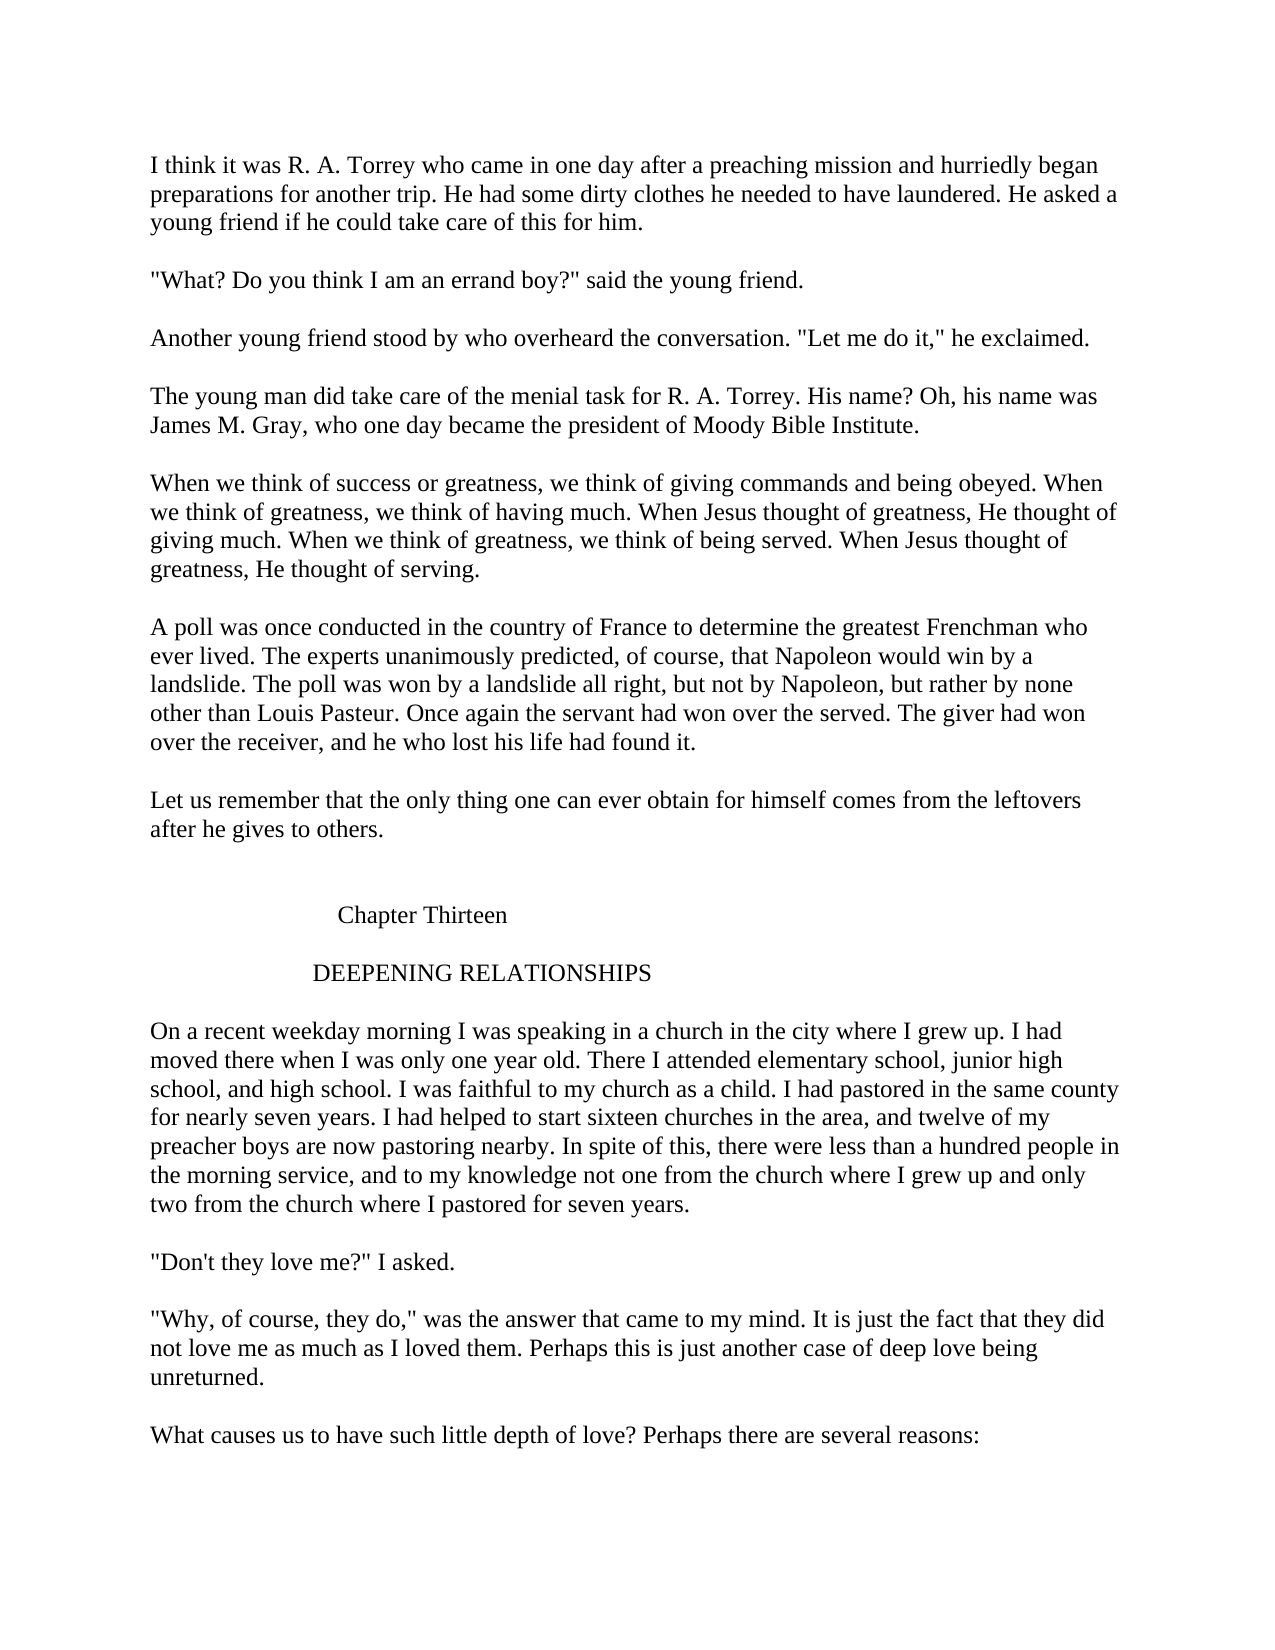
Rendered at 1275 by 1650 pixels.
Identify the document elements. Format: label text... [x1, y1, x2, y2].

text "Don't they love me?" I asked. [150, 1247, 1125, 1275]
text When we think of success or greatness, we think of giving commands and being obeyed. When we think of greatness, we think of having much. When Jesus thought of greatness, He thought of giving much. When we think of greatness, we think of being served. When Jesus thought of greatness, He thought of serving. [150, 468, 1125, 583]
text The young man did take care of the menial task for R. A. Torrey. His name? Oh, his name was James M. Gray, who one day became the president of Moody Bible Institute. [150, 381, 1125, 439]
text What causes us to have such little depth of love? Perhaps there are several reasons: [150, 1420, 1125, 1449]
text Another young friend stood by who overheard the conversation. "Let me do it," he exclaimed. [150, 323, 1125, 352]
text On a recent weekday morning I was speaking in a church in the city where I grew up. I had moved there when I was only one year old. There I attended elementary school, junior high school, and high school. I was faithful to my church as a child. I had pastored in the same county for nearly seven years. I had helped to start sixteen churches in the area, and twelve of my preacher boys are now pastoring nearby. In spite of this, there were less than a hundred people in the morning service, and to my knowledge not one from the church where I grew up and only two from the church where I pastored for seven years. [150, 1016, 1125, 1217]
text A poll was once conducted in the country of France to determine the greatest Frenchman who ever lived. The experts unanimously predicted, of course, that Napoleon would win by a landslide. The poll was won by a landslide all right, but not by Napoleon, but rather by none other than Louis Pasteur. Once again the servant had won over the served. The giver had won over the receiver, and he who lost his life had found it. [150, 612, 1125, 756]
text Chapter Thirteen [150, 872, 1125, 929]
text Let us remember that the only thing one can ever obtain for himself comes from the leftovers after he gives to others. [150, 785, 1125, 842]
text I think it was R. A. Torrey who came in one day after a preaching mission and hurriedly began preparations for another trip. He had some dirty clothes he needed to have laundered. He asked a young friend if he could take care of this for him. [150, 150, 1125, 236]
text "What? Do you think I am an errand boy?" said the young friend. [150, 265, 1125, 294]
text DEEPENING RELATIONSHIPS [150, 958, 1125, 987]
text "Why, of course, they do," was the answer that came to my mind. It is just the fact that they did not love me as much as I loved them. Perhaps this is just another case of deep love being unreturned. [150, 1304, 1125, 1391]
